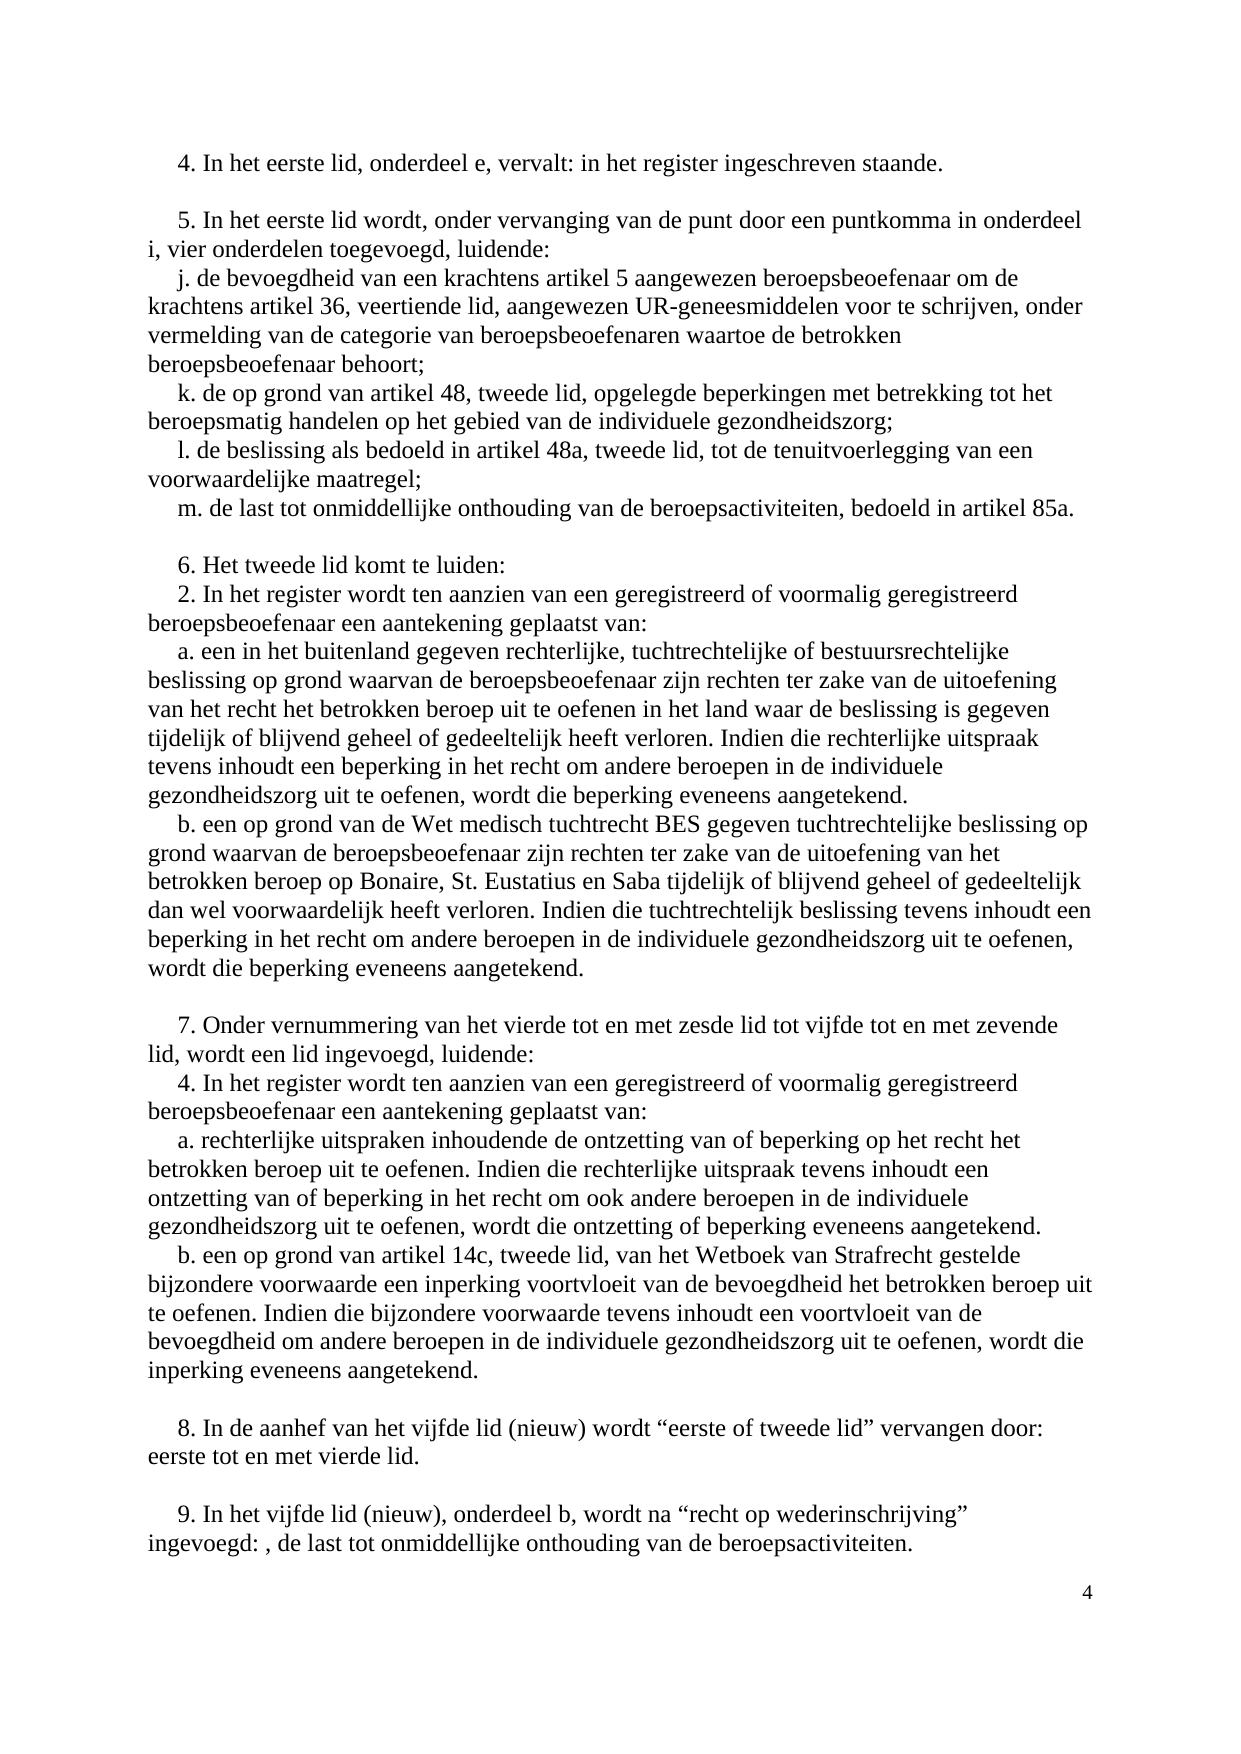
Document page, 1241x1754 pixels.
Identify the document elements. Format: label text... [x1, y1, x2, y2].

text a. een in het buitenland gegeven rechterlijke, tuchtrechtelijke of bestuursrechtelijke beslissing op grond waarvan de beroepsbeoefenaar zijn rechten ter zake van de uitoefening van het recht het betrokken beroep uit te oefenen in het land waar de beslissing is gegeven tijdelijk of blijvend geheel of gedeeltelijk heeft verloren. Indien die rechterlijke uitspraak tevens inhoudt een beperking in het recht om andere beroepen in de individuele gezondheidszorg uit te oefenen, wordt die beperking eveneens aangetekend. [148, 636, 1092, 809]
text k. de op grond van artikel 48, tweede lid, opgelegde beperkingen met betrekking tot het beroepsmatig handelen op het gebied van de individuele gezondheidszorg; [148, 378, 1092, 435]
text b. een op grond van de Wet medisch tuchtrecht BES gegeven tuchtrechtelijke beslissing op grond waarvan de beroepsbeoefenaar zijn rechten ter zake van de uitoefening van het betrokken beroep op Bonaire, St. Eustatius en Saba tijdelijk of blijvend geheel of gedeeltelijk dan wel voorwaardelijk heeft verloren. Indien die tuchtrechtelijk beslissing tevens inhoudt een beperking in het recht om andere beroepen in de individuele gezondheidszorg uit te oefenen, wordt die beperking eveneens aangetekend. [148, 809, 1092, 981]
text 7. Onder vernummering van het vierde tot en met zesde lid tot vijfde tot en met zevende lid, wordt een lid ingevoegd, luidende: [148, 1010, 1092, 1068]
text 6. Het tweede lid komt te luiden: [148, 550, 1092, 579]
text 4. In het register wordt ten aanzien van een geregistreerd of voormalig geregistreerd beroepsbeoefenaar een aantekening geplaatst van: [148, 1068, 1092, 1125]
text j. de bevoegdheid van een krachtens artikel 5 aangewezen beroepsbeoefenaar om de krachtens artikel 36, veertiende lid, aangewezen UR-geneesmiddelen voor te schrijven, onder vermelding van de categorie van beroepsbeoefenaren waartoe de betrokken beroepsbeoefenaar behoort; [148, 263, 1092, 378]
text 8. In de aanhef van het vijfde lid (nieuw) wordt “eerste of tweede lid” vervangen door: eerste tot en met vierde lid. [148, 1413, 1092, 1470]
text a. rechterlijke uitspraken inhoudende de ontzetting van of beperking op het recht het betrokken beroep uit te oefenen. Indien die rechterlijke uitspraak tevens inhoudt een ontzetting van of beperking in het recht om ook andere beroepen in de individuele gezondheidszorg uit te oefenen, wordt die ontzetting of beperking eveneens aangetekend. [148, 1125, 1092, 1240]
text 5. In het eerste lid wordt, onder vervanging van de punt door een puntkomma in onderdeel i, vier onderdelen toegevoegd, luidende: [148, 205, 1092, 263]
text b. een op grond van artikel 14c, tweede lid, van het Wetboek van Strafrecht gestelde bijzondere voorwaarde een inperking voortvloeit van de bevoegdheid het betrokken beroep uit te oefenen. Indien die bijzondere voorwaarde tevens inhoudt een voortvloeit van de bevoegdheid om andere beroepen in de individuele gezondheidszorg uit te oefenen, wordt die inperking eveneens aangetekend. [148, 1240, 1092, 1384]
text 2. In het register wordt ten aanzien van een geregistreerd of voormalig geregistreerd beroepsbeoefenaar een aantekening geplaatst van: [148, 579, 1092, 636]
text l. de beslissing als bedoeld in artikel 48a, tweede lid, tot de tenuitvoerlegging van een voorwaardelijke maatregel; [148, 435, 1092, 493]
text 4. In het eerste lid, onderdeel e, vervalt: in het register ingeschreven staande. [148, 148, 1092, 176]
text 9. In het vijfde lid (nieuw), onderdeel b, wordt na “recht op wederinschrijving” ingevoegd: , de last tot onmiddellijke onthouding van de beroepsactiviteiten. [148, 1499, 1092, 1556]
text m. de last tot onmiddellijke onthouding van de beroepsactiviteiten, bedoeld in artikel 85a. [148, 493, 1092, 521]
